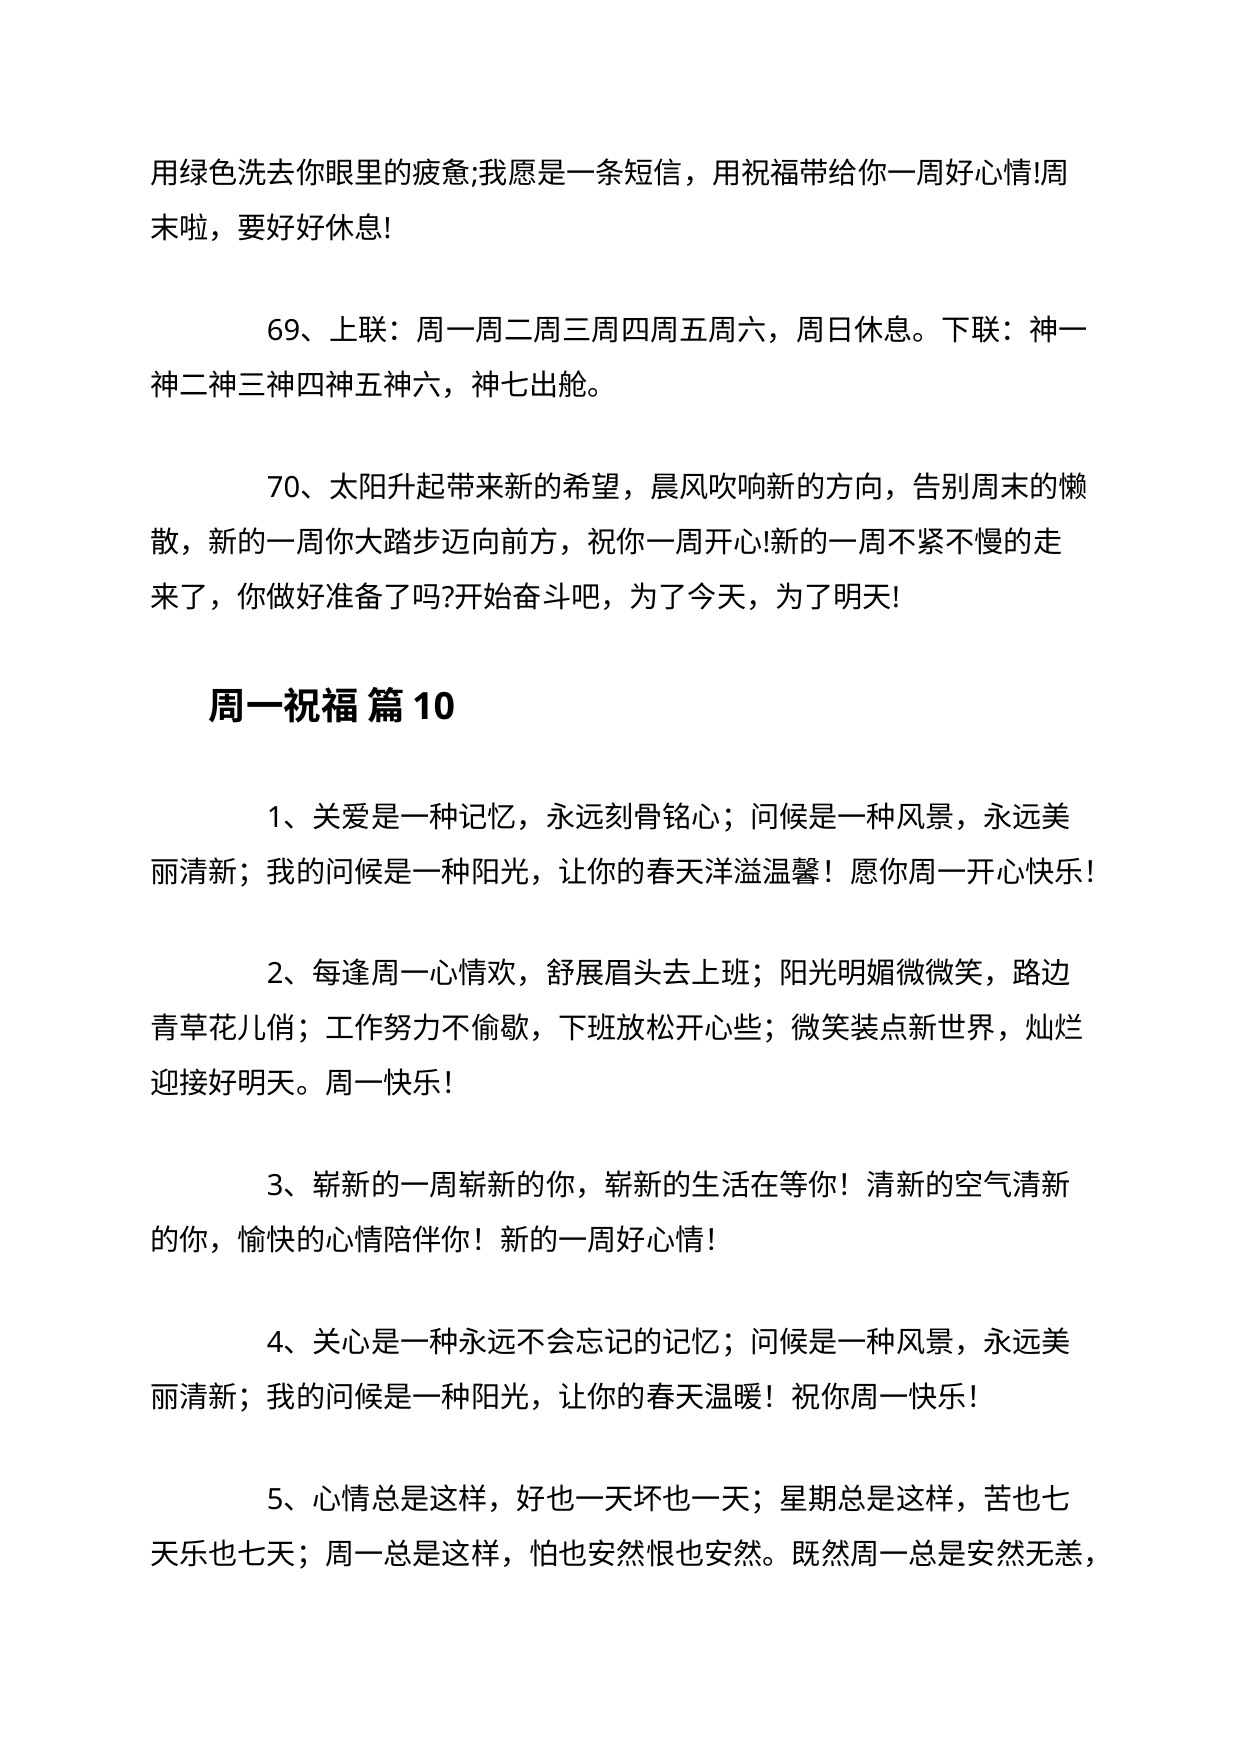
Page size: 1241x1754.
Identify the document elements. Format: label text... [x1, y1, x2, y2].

text 2、每逢周一心情欢，舒展眉头去上班；阳光明媚微微笑，路边青草花儿俏；工作努力不偷歇，下班放松开心些；微笑装点新世界，灿烂迎接好明天。周一快乐！ [150, 950, 1090, 1102]
text 4、关心是一种永远不会忘记的记忆；问候是一种风景，永远美丽清新；我的问候是一种阳光，让你的春天温暖！祝你周一快乐！ [150, 1318, 1090, 1416]
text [150, 150, 1090, 247]
text 69、上联：周一周二周三周四周五周六，周日休息。下联：神一神二神三神四神五神六，神七出舱。 [150, 307, 1090, 404]
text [150, 1475, 1090, 1573]
text 1、关爱是一种记忆，永远刻骨铭心；问候是一种风景，永远美丽清新；我的问候是一种阳光，让你的春天洋溢温馨！愿你周一开心快乐！ [150, 793, 1090, 891]
text 周一祝福 篇10 [150, 676, 1090, 730]
text 3、崭新的一周崭新的你，崭新的生活在等你！清新的空气清新的你，愉快的心情陪伴你！新的一周好心情！ [150, 1162, 1090, 1259]
text 70、太阳升起带来新的希望，晨风吹响新的方向，告别周末的懒散，新的一周你大踏步迈向前方，祝你一周开心!新的一周不紧不慢的走来了，你做好准备了吗?开始奋斗吧，为了今天，为了明天! [150, 464, 1090, 616]
